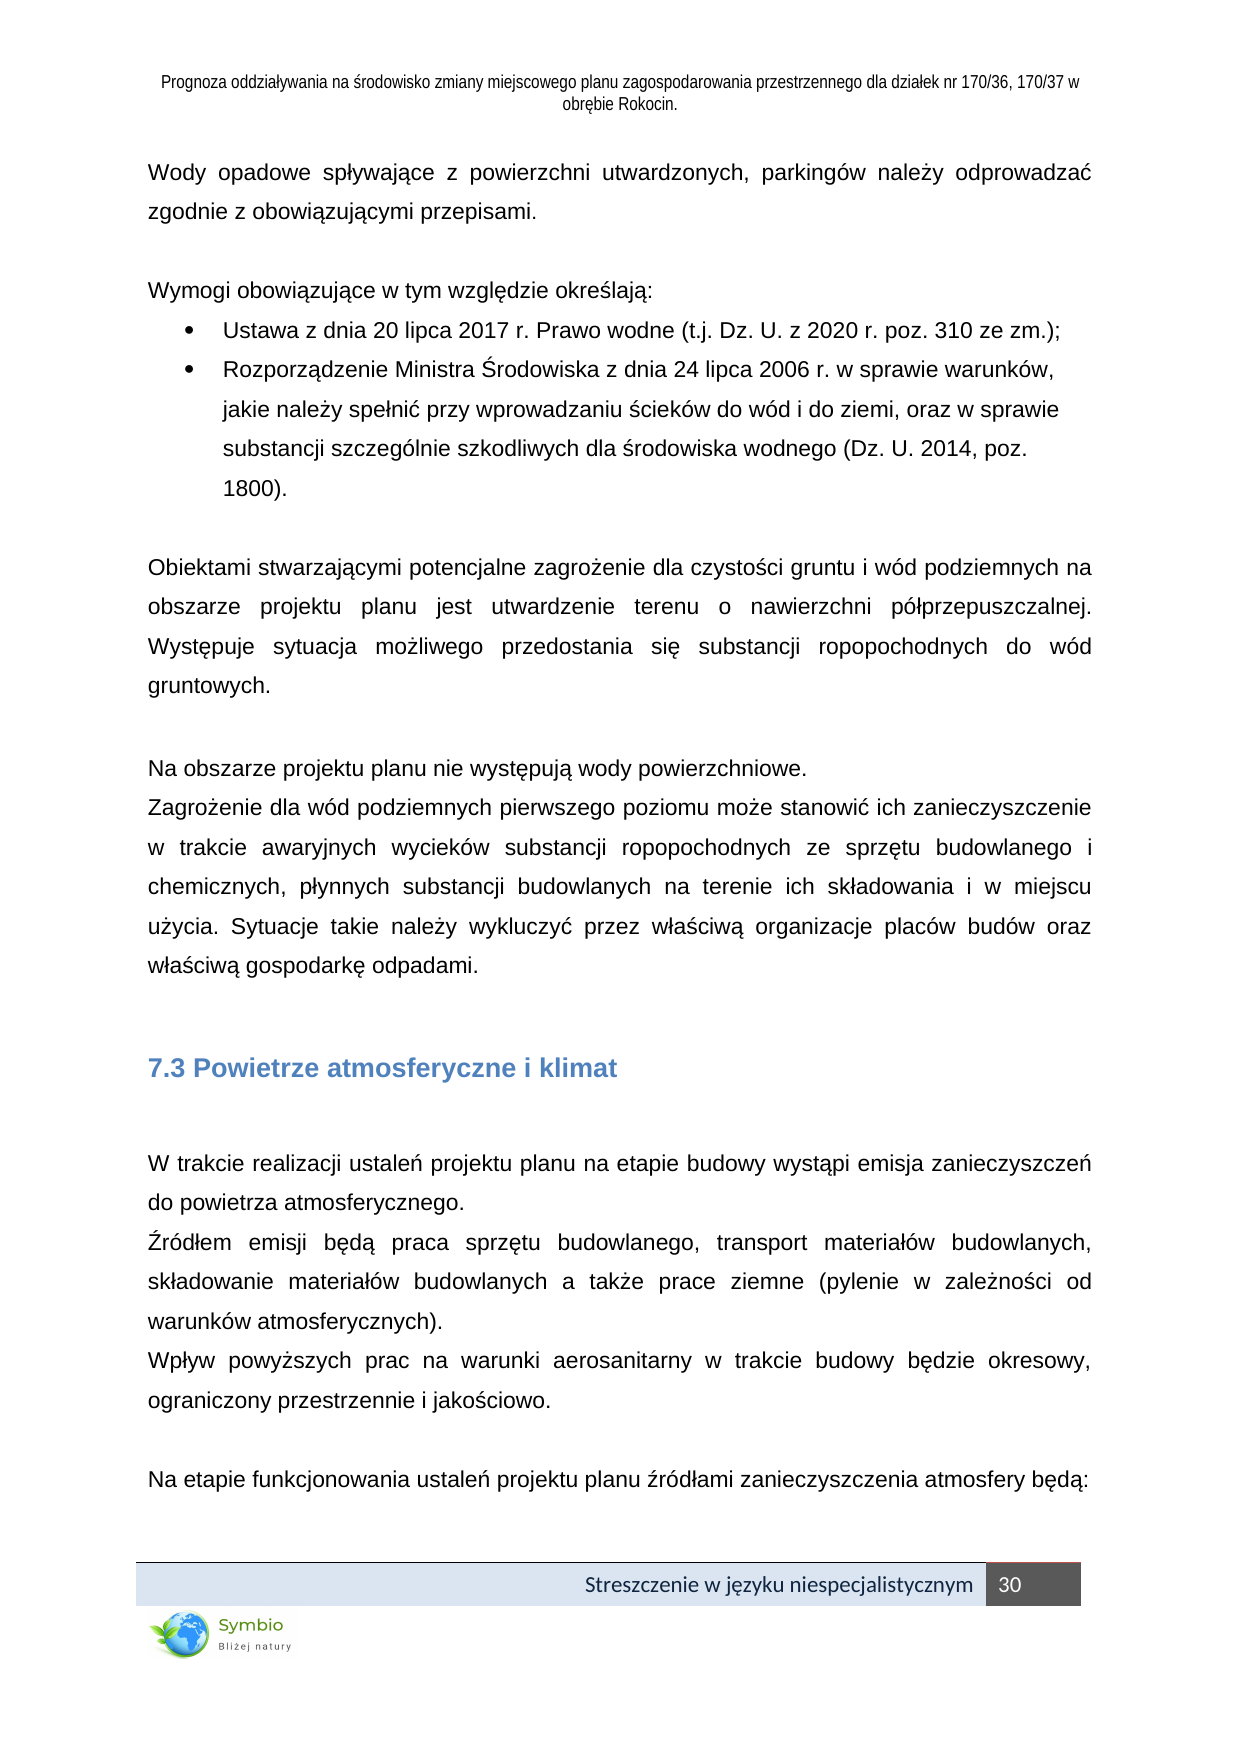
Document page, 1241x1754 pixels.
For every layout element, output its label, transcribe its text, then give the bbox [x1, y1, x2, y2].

list Rozporządzenie Ministra Środowiska z dnia 24 lipca 2006 r. w sprawie warunków, jakie należy spełnić przy wprowadzaniu ścieków do wód i do ziemi, oraz w sprawie substancji szczególnie szkodliwych dla środowiska wodnego (Dz. U. 2014, poz. 1800). [185, 356, 1092, 501]
text Na obszarze projektu planu nie występują wody powierzchniowe. [148, 755, 1092, 781]
text Na etapie funkcjonowania ustaleń projektu planu źródłami zanieczyszczenia atmosfery będą: [148, 1466, 1092, 1492]
text Wody opadowe spływające z powierzchni utwardzonych, parkingów należy odprowadzać zgodnie z obowiązującymi przepisami. [148, 159, 1092, 225]
text Wymogi obowiązujące w tym względzie określają: [148, 277, 1092, 304]
text Obiektami stwarzającymi potencjalne zagrożenie dla czystości gruntu i wód podziemnych na obszarze projektu planu jest utwardzenie terenu o nawierzchni półprzepuszczalnej. Występuje sytuacja możliwego przedostania się substancji ropopochodnych do wód gruntowych. [148, 554, 1092, 698]
text Zagrożenie dla wód podziemnych pierwszego poziomu może stanowić ich zanieczyszczenie w trakcie awaryjnych wycieków substancji ropopochodnych ze sprzętu budowlanego i chemicznych, płynnych substancji budowlanych na terenie ich składowania i w miejscu użycia. Sytuacje takie należy wykluczyć przez właściwą organizacje placów budów oraz właściwą gospodarkę odpadami. [148, 794, 1092, 978]
text Źródłem emisji będą praca sprzętu budowlanego, transport materiałów budowlanych, składowanie materiałów budowlanych a także prace ziemne (pylenie w zależności od warunków atmosferycznych). [148, 1229, 1092, 1334]
text W trakcie realizacji ustaleń projektu planu na etapie budowy wystąpi emisja zanieczyszczeń do powietrza atmosferycznego. [148, 1150, 1092, 1216]
text Wpływ powyższych prac na warunki aerosanitarny w trakcie budowy będzie okresowy, ograniczony przestrzennie i jakościowo. [148, 1347, 1092, 1413]
subtitle 7.3 Powietrze atmosferyczne i klimat [148, 1052, 1092, 1083]
picture [147, 1606, 298, 1659]
list Ustawa z dnia 20 lipca 2017 r. Prawo wodne (t.j. Dz. U. z 2020 r. poz. 310 ze zm.); [185, 317, 1092, 343]
